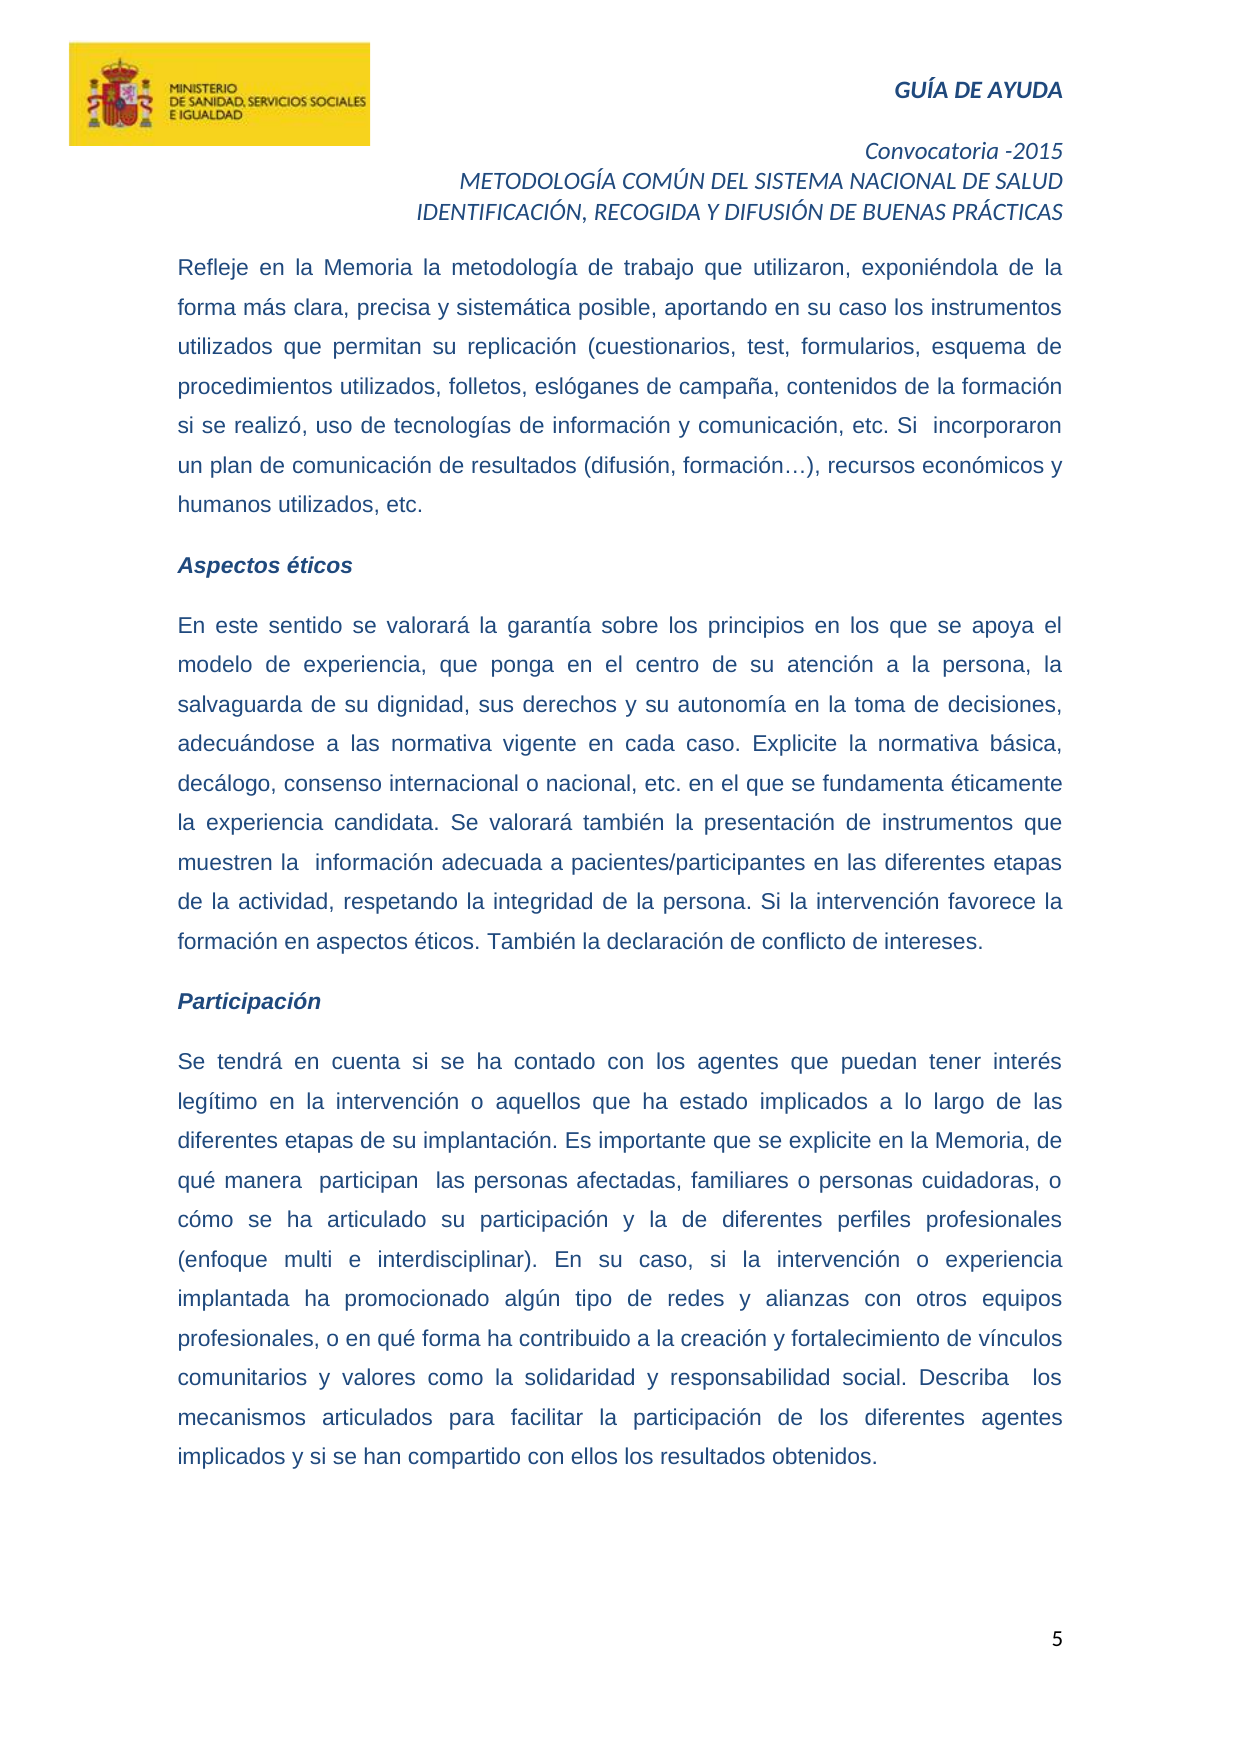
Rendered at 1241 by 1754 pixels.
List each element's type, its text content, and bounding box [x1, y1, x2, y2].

text Aspectos éticos [177, 552, 1063, 578]
picture [68, 40, 371, 146]
text Participación [177, 988, 1063, 1014]
text Refleje en la Memoria la metodología de trabajo que utilizaron, exponiéndola de la forma más clara, precisa y sistemática posible, aportando en su caso los instrumentos utilizados que permitan su replicación (cuestionarios, test, formularios, esquema de procedimientos utilizados, folletos, eslóganes de campaña, contenidos de la formación si se realizó, uso de tecnologías de información y comunicación, etc. Si incorporaron un plan de comunicación de resultados (difusión, formación…), recursos económicos y humanos utilizados, etc. [177, 254, 1063, 518]
text En este sentido se valorará la garantía sobre los principios en los que se apoya el modelo de experiencia, que ponga en el centro de su atención a la persona, la salvaguarda de su dignidad, sus derechos y su autonomía en la toma de decisiones, adecuándose a las normativa vigente en cada caso. Explicite la normativa básica, decálogo, consenso internacional o nacional, etc. en el que se fundamenta éticamente la experiencia candidata. Se valorará también la presentación de instrumentos que muestren la información adecuada a pacientes/participantes en las diferentes etapas de la actividad, respetando la integridad de la persona. Si la intervención favorece la formación en aspectos éticos. También la declaración de conflicto de intereses. [177, 612, 1063, 954]
text Se tendrá en cuenta si se ha contado con los agentes que puedan tener interés legítimo en la intervención o aquellos que ha estado implicados a lo largo de las diferentes etapas de su implantación. Es importante que se explicite en la Memoria, de qué manera participan las personas afectadas, familiares o personas cuidadoras, o cómo se ha articulado su participación y la de diferentes perfiles profesionales (enfoque multi e interdisciplinar). En su caso, si la intervención o experiencia implantada ha promocionado algún tipo de redes y alianzas con otros equipos profesionales, o en qué forma ha contribuido a la creación y fortalecimiento de vínculos comunitarios y valores como la solidaridad y responsabilidad social. Describa los mecanismos articulados para facilitar la participación de los diferentes agentes implicados y si se han compartido con ellos los resultados obtenidos. [177, 1048, 1063, 1469]
